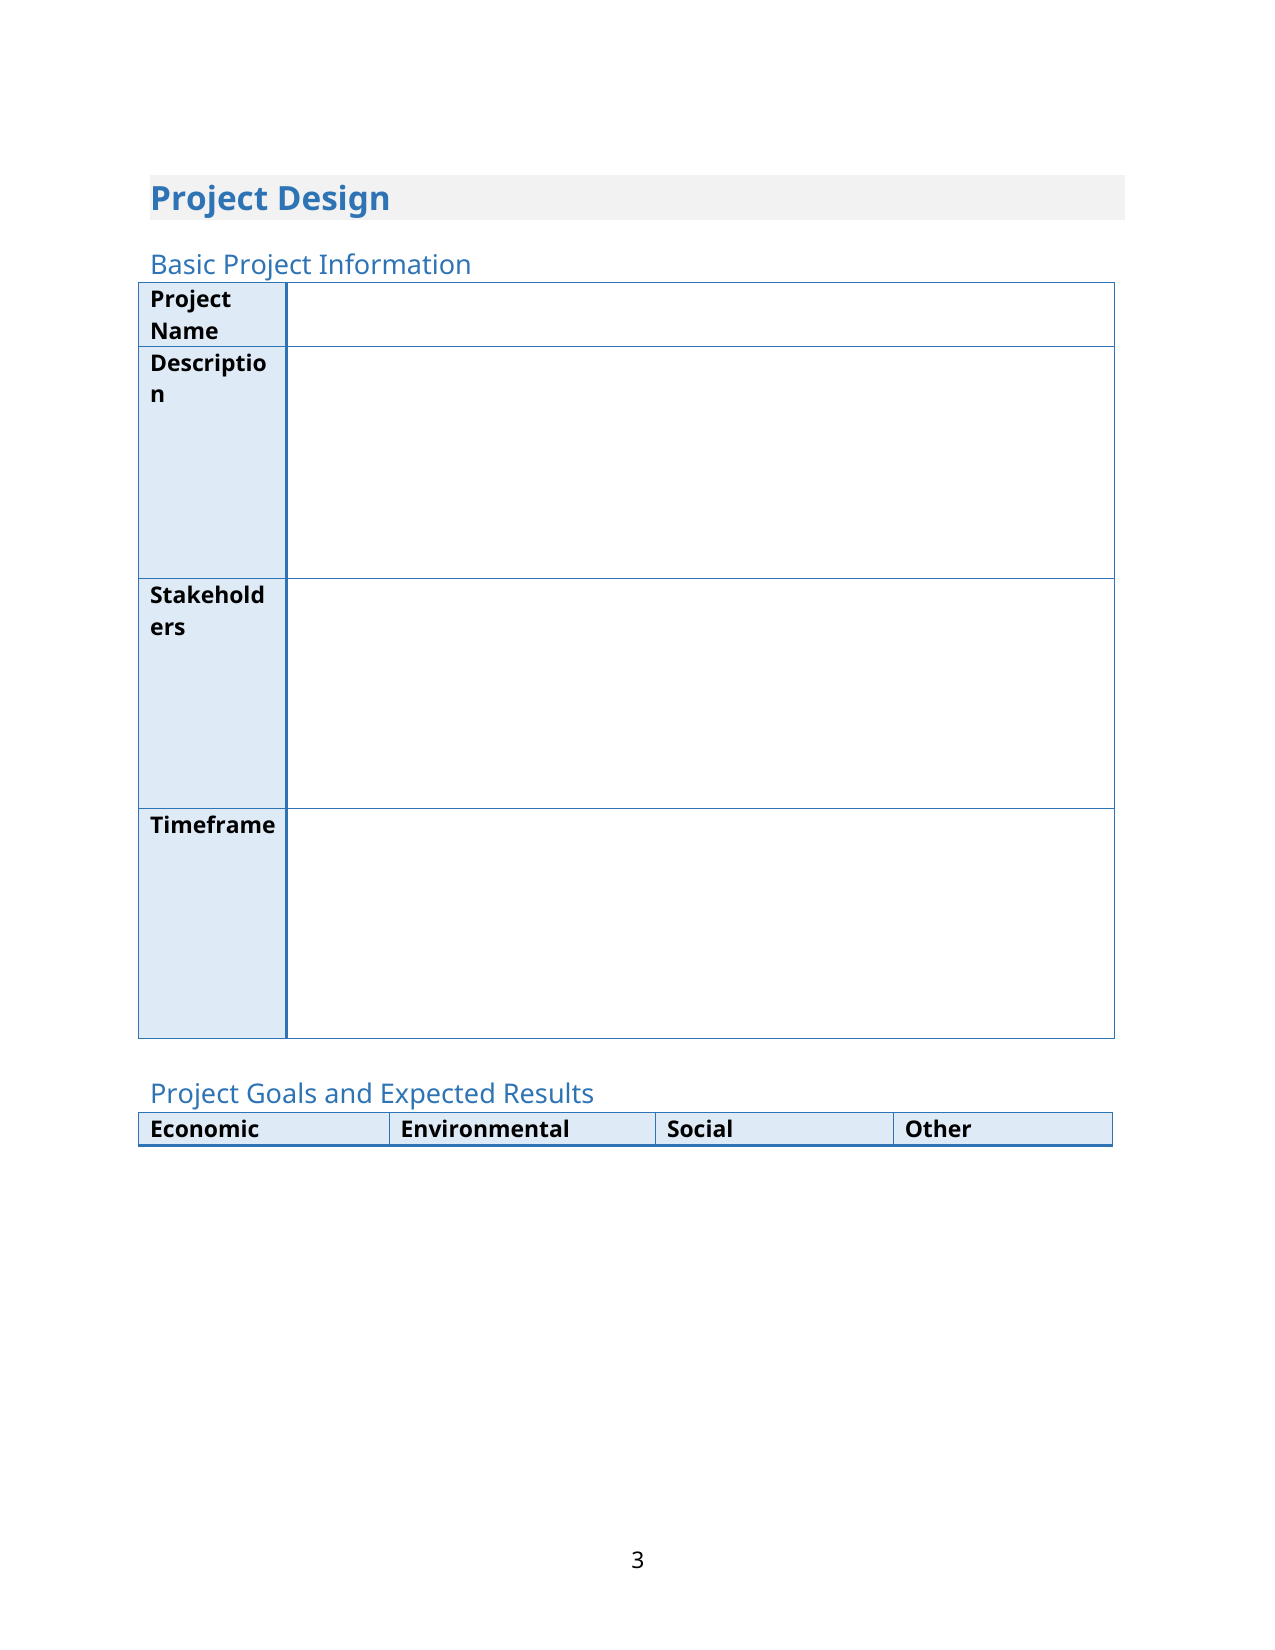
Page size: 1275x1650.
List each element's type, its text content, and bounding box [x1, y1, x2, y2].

subtitle Basic Project Information [150, 245, 1125, 282]
table_header Other [894, 1113, 1112, 1144]
table_header Social [656, 1113, 893, 1144]
table_cell Timeframe [139, 809, 285, 1038]
subtitle Project Design [150, 175, 1125, 220]
table_cell Stakeholders [139, 579, 285, 808]
table_cell [288, 579, 1114, 808]
table_cell [288, 347, 1114, 578]
table_header Project Name [139, 283, 285, 346]
subtitle Project Goals and Expected Results [150, 1075, 1125, 1112]
table_header Economic [139, 1113, 389, 1144]
table_cell Description [139, 347, 285, 578]
table_header Environmental [390, 1113, 655, 1144]
table_header [288, 283, 1114, 346]
table_cell [288, 809, 1114, 1038]
